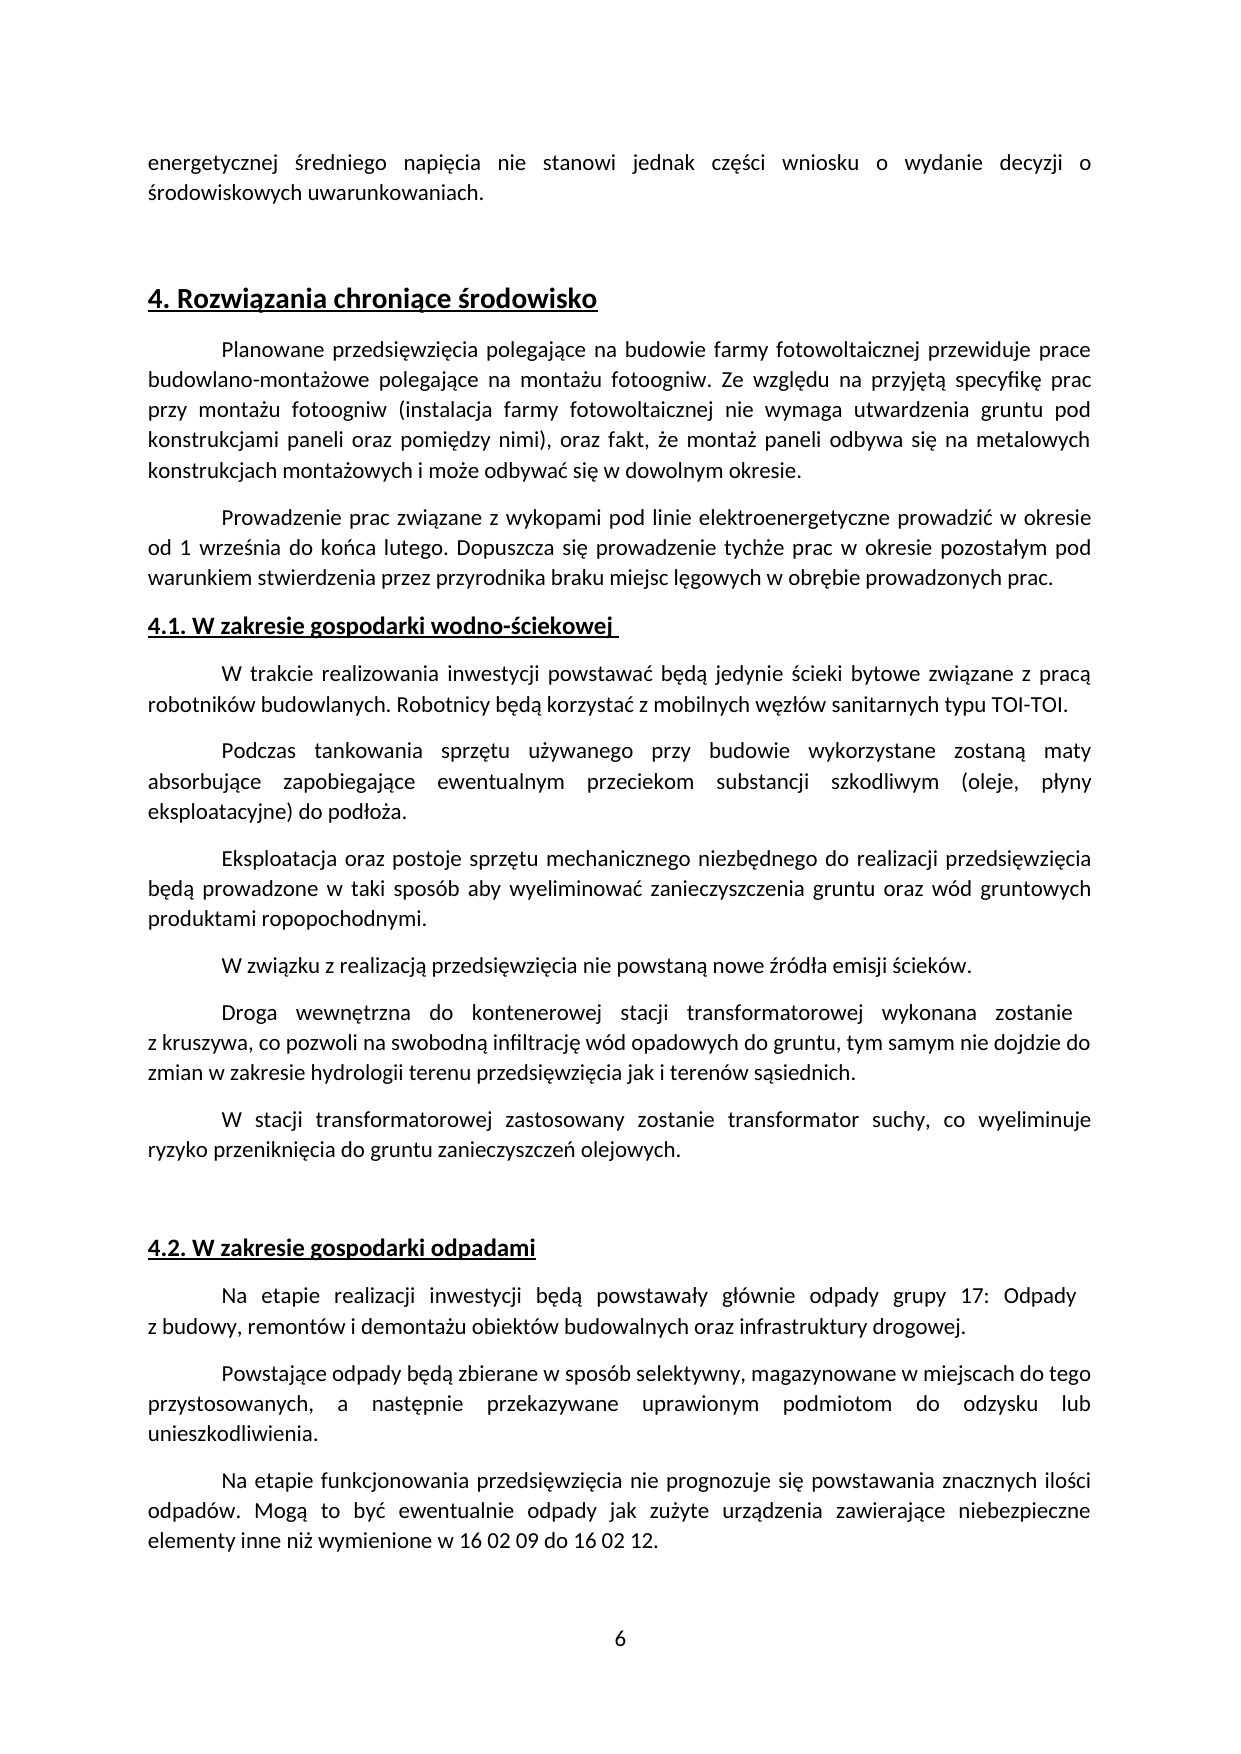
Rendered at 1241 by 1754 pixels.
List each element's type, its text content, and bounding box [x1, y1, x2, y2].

text Podczas tankowania sprzętu używanego przy budowie wykorzystane zostaną maty absorbujące zapobiegające ewentualnym przeciekom substancji szkodliwym (oleje, płyny eksploatacyjne) do podłoża. [148, 737, 1093, 825]
text Prowadzenie prac związane z wykopami pod linie elektroenergetyczne prowadzić w okresie od 1 września do końca lutego. Dopuszcza się prowadzenie tychże prac w okresie pozostałym pod warunkiem stwierdzenia przez przyrodnika braku miejsc lęgowych w obrębie prowadzonych prac. [148, 503, 1093, 591]
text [148, 148, 1093, 206]
text Na etapie realizacji inwestycji będą powstawały głównie odpady grupy 17: Odpady z budowy, remontów i demontażu obiektów budowalnych oraz infrastruktury drogowej. [148, 1282, 1093, 1340]
text Droga wewnętrzna do kontenerowej stacji transformatorowej wykonana zostanie z kruszywa, co pozwoli na swobodną infiltrację wód opadowych do gruntu, tym samym nie dojdzie do zmian w zakresie hydrologii terenu przedsięwzięcia jak i terenów sąsiednich. [148, 998, 1093, 1086]
text W stacji transformatorowej zastosowany zostanie transformator suchy, co wyeliminuje ryzyko przeniknięcia do gruntu zanieczyszczeń olejowych. [148, 1105, 1093, 1163]
text 4.1. W zakresie gospodarki wodno-ściekowej [148, 610, 1093, 640]
text W trakcie realizowania inwestycji powstawać będą jedynie ścieki bytowe związane z pracą robotników budowlanych. Robotnicy będą korzystać z mobilnych węzłów sanitarnych typu TOI-TOI. [148, 659, 1093, 718]
text Powstające odpady będą zbierane w sposób selektywny, magazynowane w miejscach do tego przystosowanych, a następnie przekazywane uprawionym podmiotom do odzysku lub unieszkodliwienia. [148, 1359, 1093, 1447]
text W związku z realizacją przedsięwzięcia nie powstaną nowe źródła emisji ścieków. [148, 951, 1093, 979]
text 4. Rozwiązania chroniące środowisko [148, 280, 1093, 315]
text Na etapie funkcjonowania przedsięwzięcia nie prognozuje się powstawania znacznych ilości odpadów. Mogą to być ewentualnie odpady jak zużyte urządzenia zawierające niebezpieczne elementy inne niż wymienione w 16 02 09 do 16 02 12. [148, 1466, 1093, 1554]
text 4.2. W zakresie gospodarki odpadami [148, 1232, 1093, 1262]
text Planowane przedsięwzięcia polegające na budowie farmy fotowoltaicznej przewiduje prace budowlano-montażowe polegające na montażu fotoogniw. Ze względu na przyjętą specyfikę prac przy montażu fotoogniw (instalacja farmy fotowoltaicznej nie wymaga utwardzenia gruntu pod konstrukcjami paneli oraz pomiędzy nimi), oraz fakt, że montaż paneli odbywa się na metalowych konstrukcjach montażowych i może odbywać się w dowolnym okresie. [148, 335, 1093, 484]
text Eksploatacja oraz postoje sprzętu mechanicznego niezbędnego do realizacji przedsięwzięcia będą prowadzone w taki sposób aby wyeliminować zanieczyszczenia gruntu oraz wód gruntowych produktami ropopochodnymi. [148, 844, 1093, 932]
